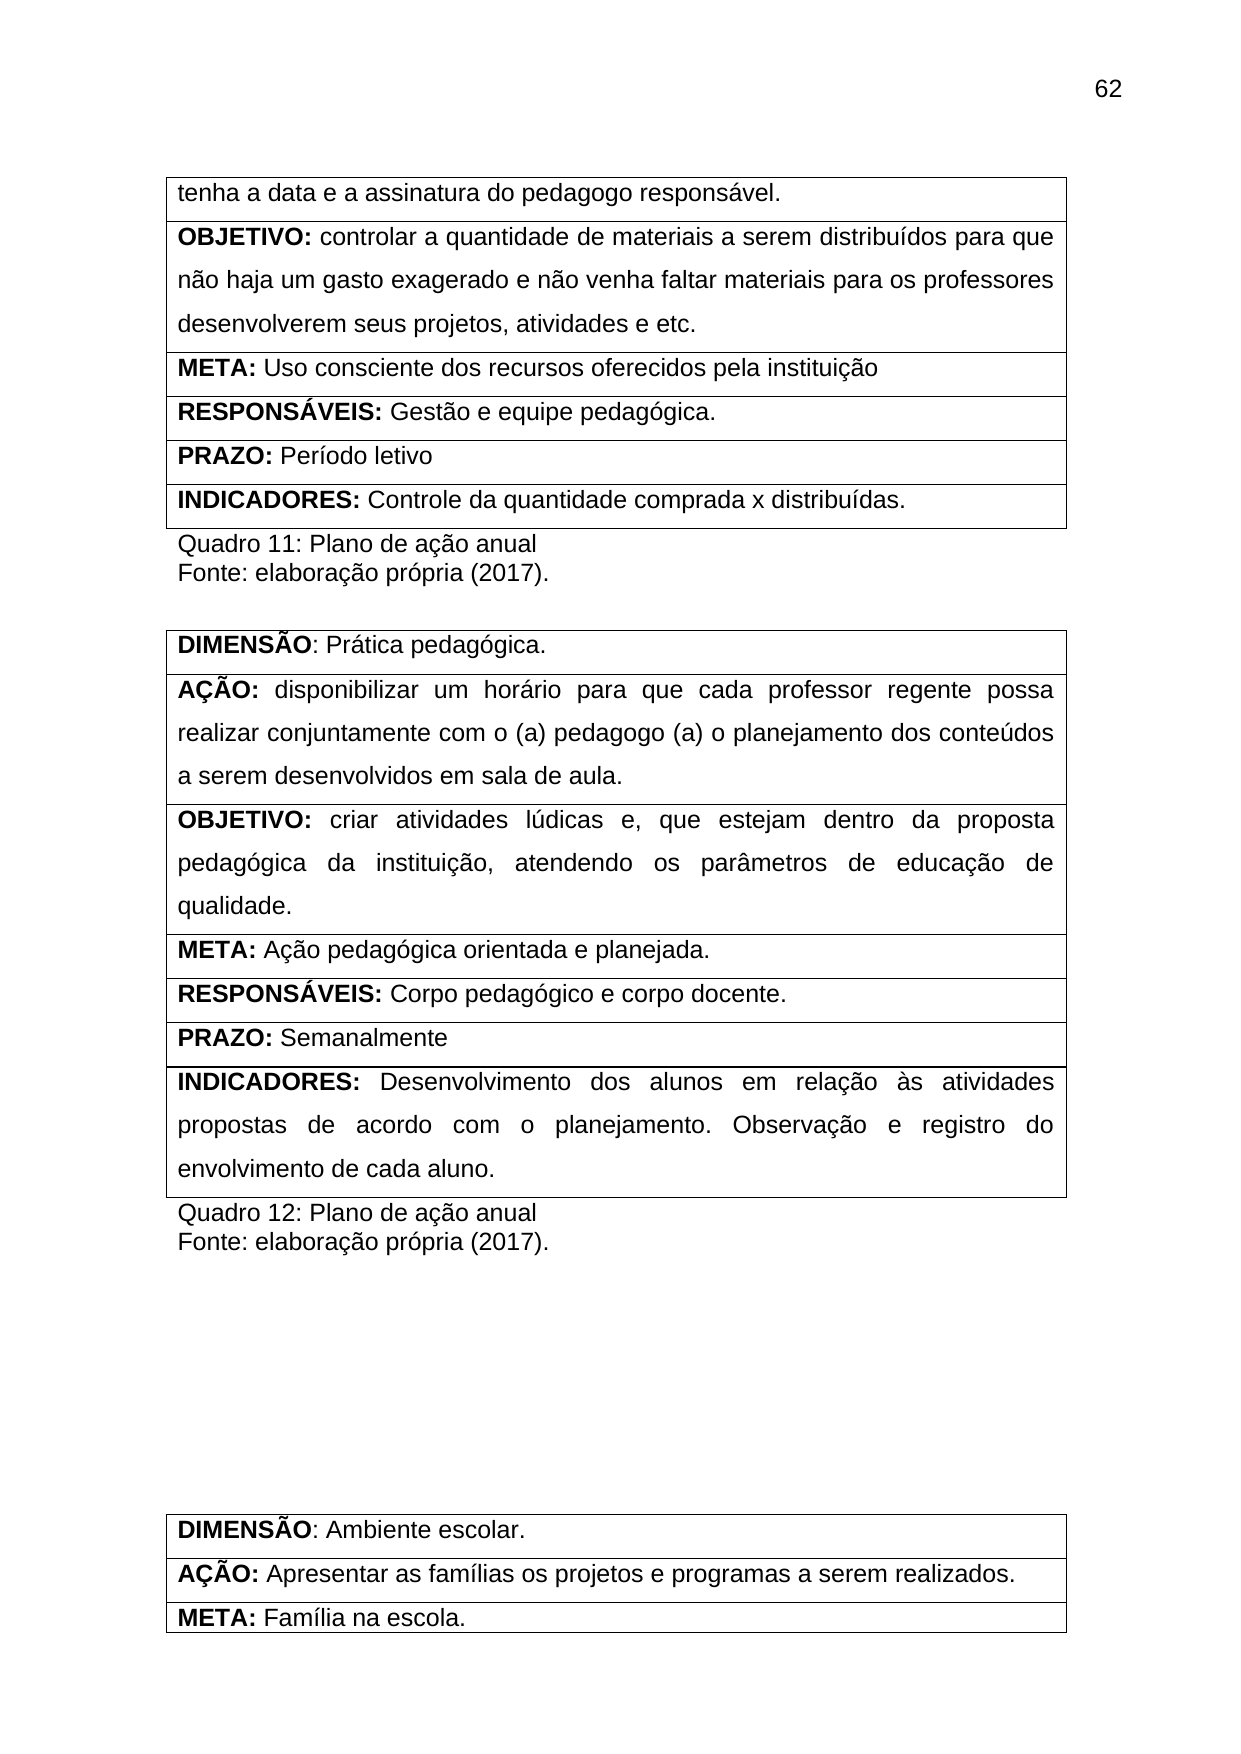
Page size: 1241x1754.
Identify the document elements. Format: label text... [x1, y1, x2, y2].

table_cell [167, 178, 1066, 221]
text Quadro 12: Plano de ação anual [177, 1198, 1122, 1226]
table_cell INDICADORES: Controle da quantidade comprada x distribuídas. [167, 485, 1066, 528]
table_cell AÇÃO: disponibilizar um horário para que cada professor regente possa realizar conjuntamente com o (a) pedagogo (a) o planejamento dos conteúdos a serem desenvolvidos em sala de aula. [167, 675, 1066, 804]
text Quadro 11: Plano de ação anual [177, 529, 1122, 558]
text Fonte: elaboração própria (2017). [177, 558, 1122, 586]
table_header DIMENSÃO: Ambiente escolar. [167, 1515, 1066, 1558]
table_cell INDICADORES: Desenvolvimento dos alunos em relação às atividades propostas de acordo com o planejamento. Observação e registro do envolvimento de cada aluno. [167, 1068, 1066, 1197]
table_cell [167, 1603, 1066, 1632]
table_cell RESPONSÁVEIS: Corpo pedagógico e corpo docente. [167, 979, 1066, 1022]
table_cell OBJETIVO: criar atividades lúdicas e, que estejam dentro da proposta pedagógica da instituição, atendendo os parâmetros de educação de qualidade. [167, 805, 1066, 934]
table_cell RESPONSÁVEIS: Gestão e equipe pedagógica. [167, 397, 1066, 440]
table_cell META: Ação pedagógica orientada e planejada. [167, 935, 1066, 978]
table_cell PRAZO: Período letivo [167, 441, 1066, 484]
table_cell META: Uso consciente dos recursos oferecidos pela instituição [167, 353, 1066, 396]
table_header DIMENSÃO: Prática pedagógica. [167, 631, 1066, 673]
table_cell PRAZO: Semanalmente [167, 1023, 1066, 1066]
table_cell AÇÃO: Apresentar as famílias os projetos e programas a serem realizados. [167, 1559, 1066, 1602]
text Fonte: elaboração própria (2017). [177, 1226, 1122, 1255]
table_cell OBJETIVO: controlar a quantidade de materiais a serem distribuídos para que não haja um gasto exagerado e não venha faltar materiais para os professores desenvolverem seus projetos, atividades e etc. [167, 222, 1066, 352]
